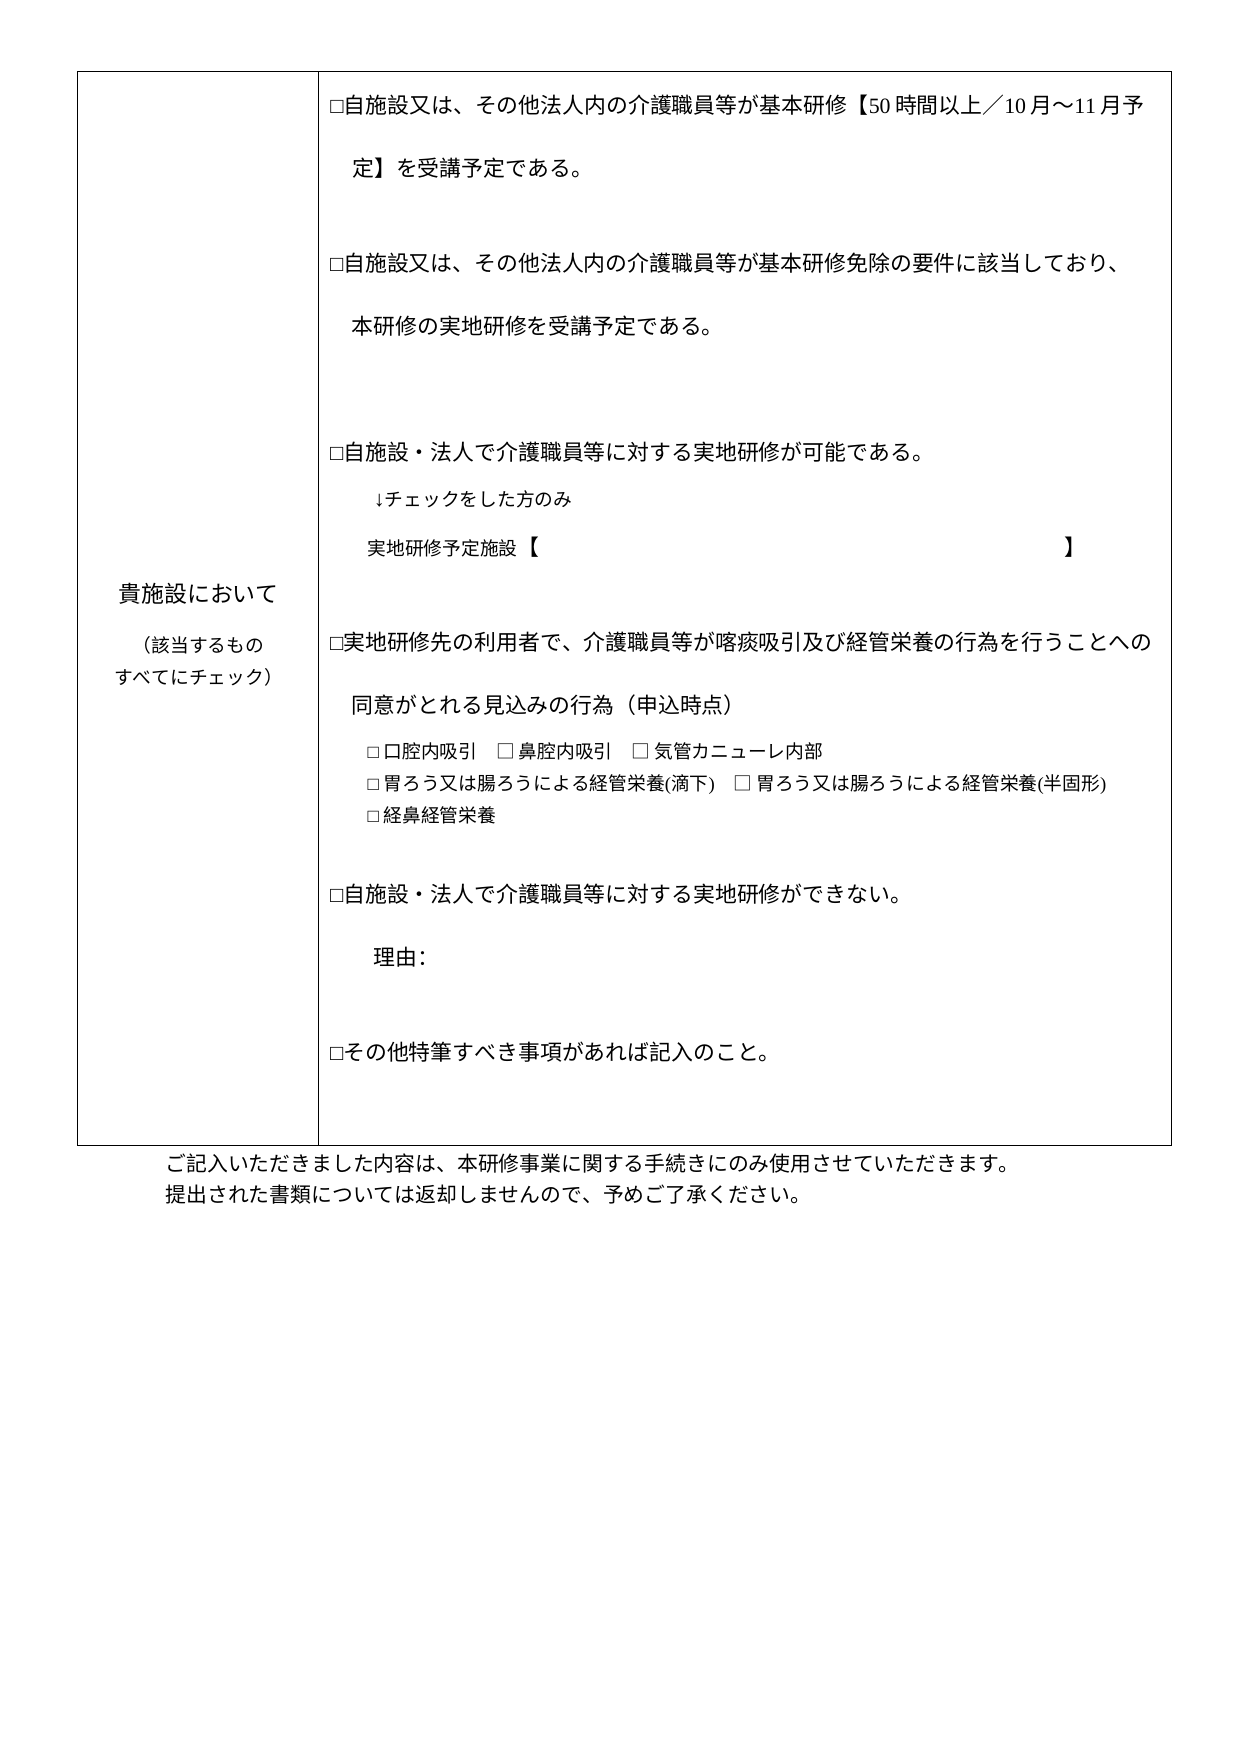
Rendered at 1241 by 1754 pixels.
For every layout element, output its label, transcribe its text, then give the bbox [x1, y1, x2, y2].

table_cell □自施設又は、その他法人内の介護職員等が基本研修【50時間以上／10月～11月予定】を受講予定である。 □自施設又は、その他法人内の介護職員等が基本研修免除の要件に該当しており、 本研修の実地研修を受講予定である。 □自施設・法人で介護職員等に対する実地研修が可能である。 ↓チェックをした方のみ 実地研修予定施設【 】 □実地研修先の利用者で、介護職員等が喀痰吸引及び経管栄養の行為を行うことへの同意がとれる見込みの行為（申込時点） □ 口腔内吸引 □ 鼻腔内吸引 □ 気管カニューレ内部 □ 胃ろう又は腸ろうによる経管栄養(滴下) □ 胃ろう又は腸ろうによる経管栄養(半固形) □ 経鼻経管栄養 □自施設・法人で介護職員等に対する実地研修ができない。 理由： □その他特筆すべき事項があれば記入のこと。 [319, 72, 1171, 1145]
text 提出された書類については返却しませんので、予めご了承ください。 [165, 1178, 1075, 1209]
text ご記入いただきました内容は、本研修事業に関する手続きにのみ使用させていただきます。 [165, 1146, 1075, 1178]
table_cell 貴施設において （該当するもの すべてにチェック） [78, 72, 318, 1145]
